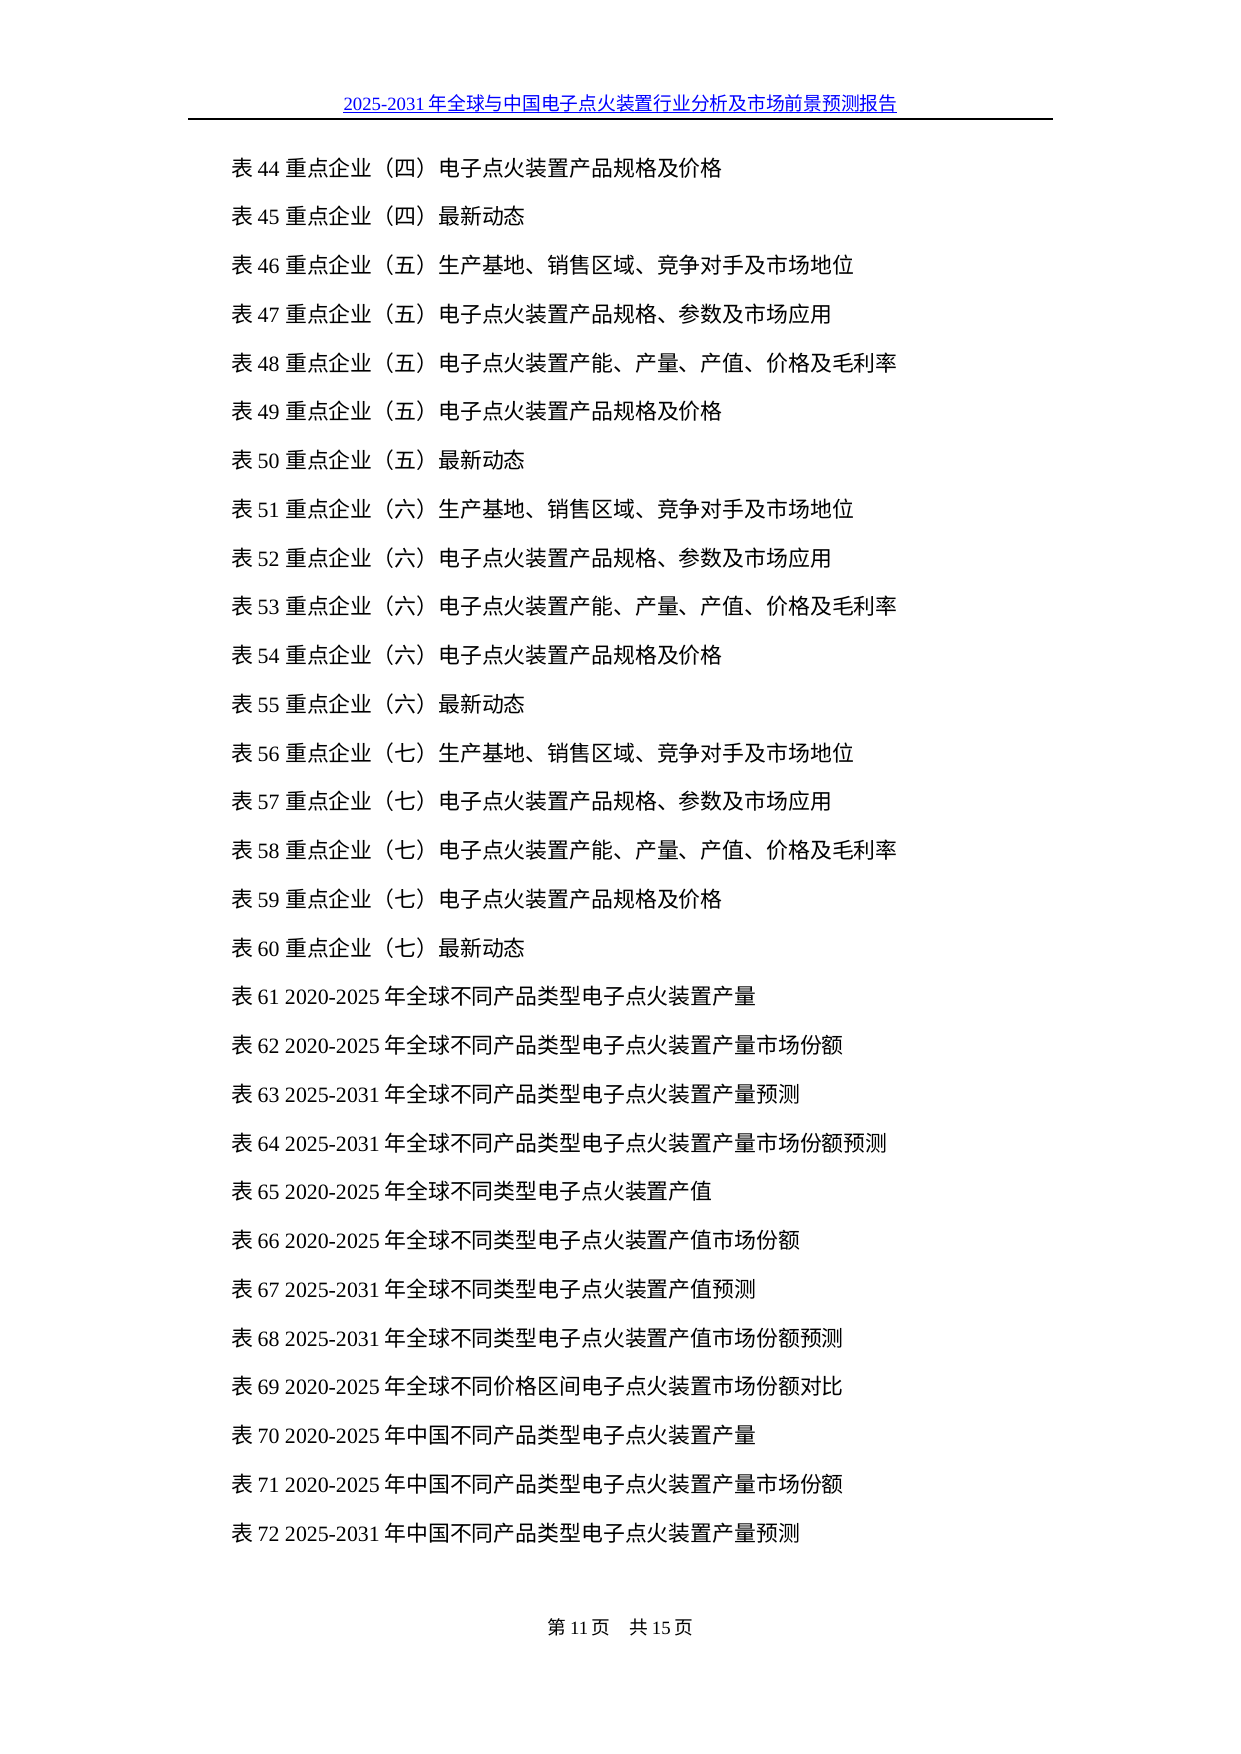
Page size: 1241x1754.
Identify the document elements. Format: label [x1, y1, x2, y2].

text [187, 150, 1053, 1548]
